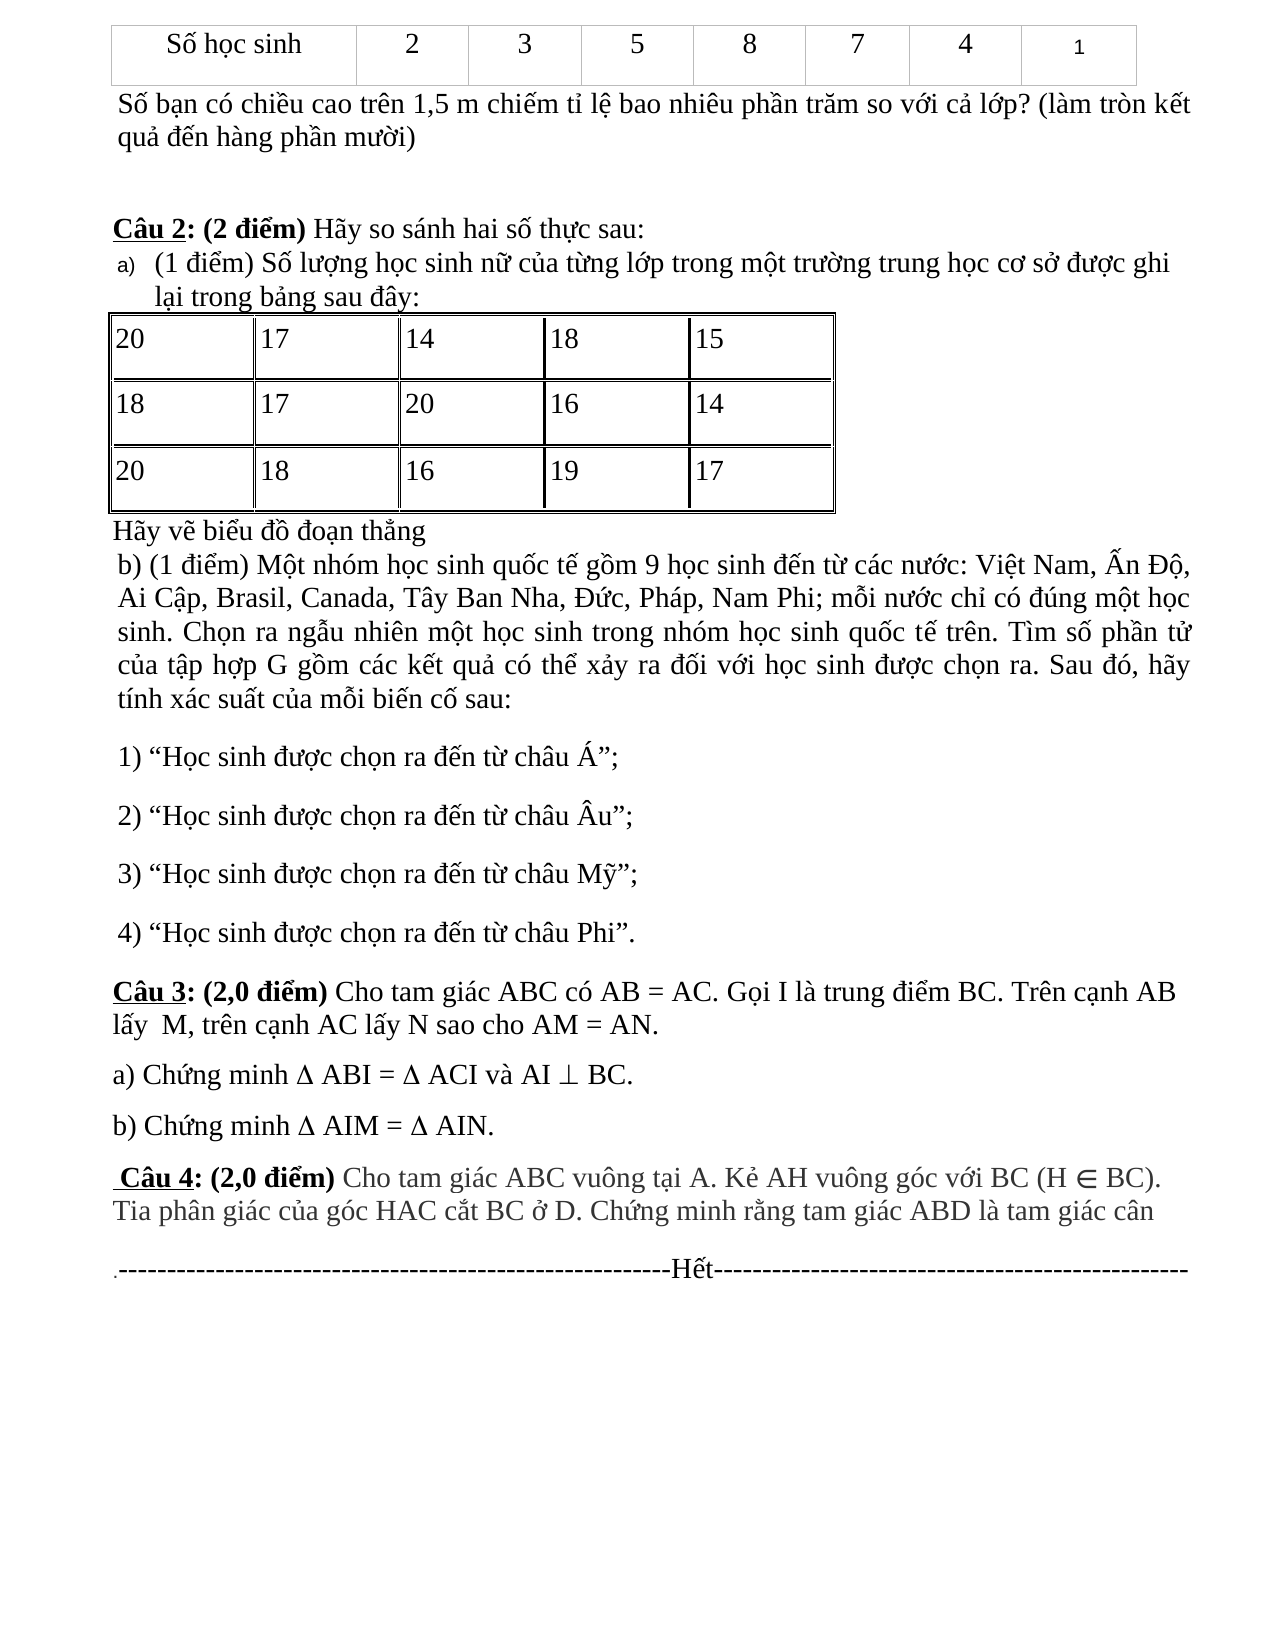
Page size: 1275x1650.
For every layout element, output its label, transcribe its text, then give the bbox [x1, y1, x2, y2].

text 2) “Học sinh được chọn ra đến từ châu Âu”; [117, 798, 1192, 832]
text Hãy vẽ biểu đồ đoạn thẳng [112, 513, 1197, 547]
table_header 17 [255, 316, 400, 378]
table_header 18 [544, 316, 689, 378]
text a) Chứng minh ABI = ACI và AI BC. [112, 1057, 1197, 1091]
table_cell 17 [689, 444, 833, 510]
text 3) “Học sinh được chọn ra đến từ châu Mỹ”; [117, 857, 1192, 890]
table_cell Số học sinh [112, 26, 356, 85]
text b) (1 điểm) Một nhóm học sinh quốc tế gồm 9 học sinh đến từ các nước: Việt Nam, Ấn Độ, Ai Cập, Brasil, Canada, Tây Ban Nha, Đức, Pháp, Nam Phi; mỗi nước chỉ có đúng một học sinh. Chọn ra ngẫu nhiên một học sinh trong nhóm học sinh quốc tế trên. Tìm số phần tử của tập hợp G gồm các kết quả có thể xảy ra đối với học sinh được chọn ra. Sau đó, hãy tính xác suất của mỗi biến cố sau: [117, 547, 1192, 714]
table_cell 2 [357, 26, 468, 85]
table_cell 16 [546, 382, 688, 444]
text b) Chứng minh AIM = AIN. [112, 1108, 1197, 1141]
table_cell 3 [469, 26, 581, 85]
table_cell 8 [694, 26, 805, 85]
table_cell 19 [544, 448, 689, 510]
table_cell 20 [401, 382, 543, 444]
text .---------------------------------------------------------Hết------------------------------------------------- [112, 1251, 1197, 1284]
table_cell 20 [112, 444, 255, 510]
text Câu 3: (2,0 điểm) Cho tam giác ABC có AB = AC. Gọi I là trung điểm BC. Trên cạnh AB lấy M, trên cạnh AC lấy N sao cho AM = AN. [112, 974, 1197, 1041]
table_cell 5 [582, 26, 693, 85]
text Số bạn có chiều cao trên 1,5 m chiếm tỉ lệ bao nhiêu phần trăm so với cả lớp? (làm tròn kết quả đến hàng phần mười) [117, 86, 1192, 153]
table_cell 4 [910, 26, 1021, 85]
table_header 14 [400, 316, 544, 378]
table_cell 17 [256, 382, 398, 444]
text 1) “Học sinh được chọn ra đến từ châu Á”; [117, 739, 1192, 773]
table_cell 14 [691, 378, 833, 444]
table_cell 16 [400, 448, 544, 510]
text Câu 2: (2 điểm) Hãy so sánh hai số thực sau: [112, 212, 1197, 245]
table_cell 18 [112, 378, 253, 444]
list (1 điểm) Số lượng học sinh nữ của từng lớp trong một trường trung học cơ sở được ghi lại trong bảng sau đây: [117, 245, 1197, 312]
table_cell 18 [255, 448, 400, 510]
text Câu 4: (2,0 điểm) Cho tam giác ABC vuông tại A. Kẻ AH vuông góc với BC (H ∈ BC). Tia phân giác của góc HAC cắt BC ở D. Chứng minh rằng tam giác ABD là tam giác cân [112, 1158, 1075, 1193]
table_cell 1 [1022, 26, 1136, 85]
table_cell 7 [806, 26, 909, 85]
table_header 15 [689, 316, 833, 378]
table_header 20 [112, 316, 255, 378]
text 4) “Học sinh được chọn ra đến từ châu Phi”. [117, 915, 1192, 949]
